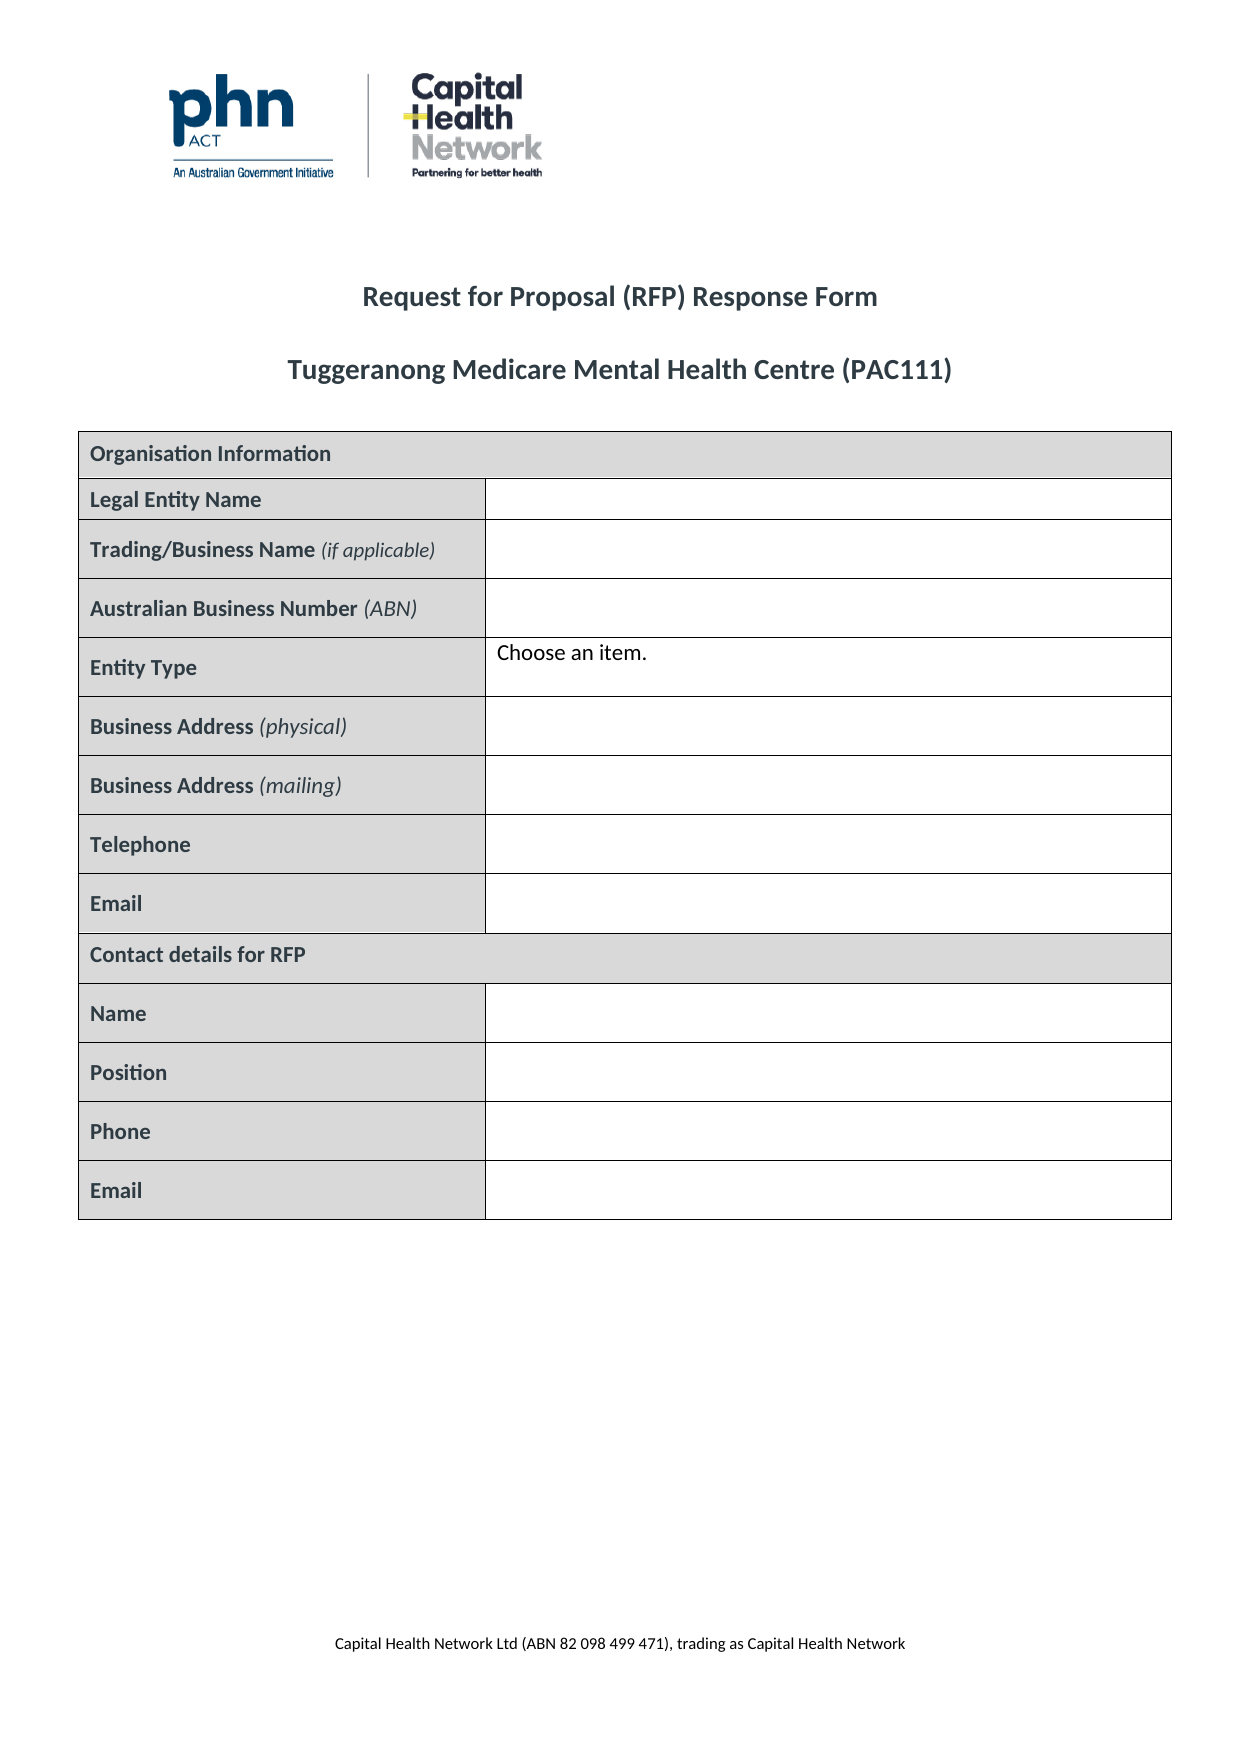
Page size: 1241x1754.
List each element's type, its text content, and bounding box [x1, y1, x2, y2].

subtitle Tuggeranong Medicare Mental Health Centre (PAC111) [150, 351, 1090, 387]
table_cell [486, 579, 1171, 637]
table_cell Email [79, 1161, 485, 1219]
table_cell Contact details for RFP [79, 934, 1171, 983]
table_cell Australian Business Number (ABN) [79, 579, 485, 637]
table_cell [486, 1102, 1171, 1160]
table_cell [486, 697, 1171, 755]
table_header Organisation Information [79, 432, 1171, 477]
picture [150, 28, 566, 214]
table_cell Business Address (mailing) [79, 756, 485, 814]
table_cell Name [79, 984, 485, 1042]
table_cell Entity Type [79, 638, 485, 696]
table_cell Position [79, 1043, 485, 1101]
subtitle Request for Proposal (RFP) Response Form [150, 278, 1090, 314]
table_cell Phone [79, 1102, 485, 1160]
table_cell Telephone [79, 815, 485, 873]
table_cell Trading/Business Name (if applicable) [79, 520, 485, 578]
table_cell [486, 756, 1171, 814]
table_cell Business Address (physical) [79, 697, 485, 755]
table_cell [486, 1043, 1171, 1101]
table_cell Legal Entity Name [79, 479, 485, 519]
table_cell [486, 520, 1171, 578]
table_cell [486, 815, 1171, 873]
table_cell [486, 984, 1171, 1042]
table_cell [486, 479, 1171, 519]
table_cell [486, 874, 1171, 932]
table_cell Email [79, 874, 485, 932]
table_cell [486, 1161, 1171, 1219]
